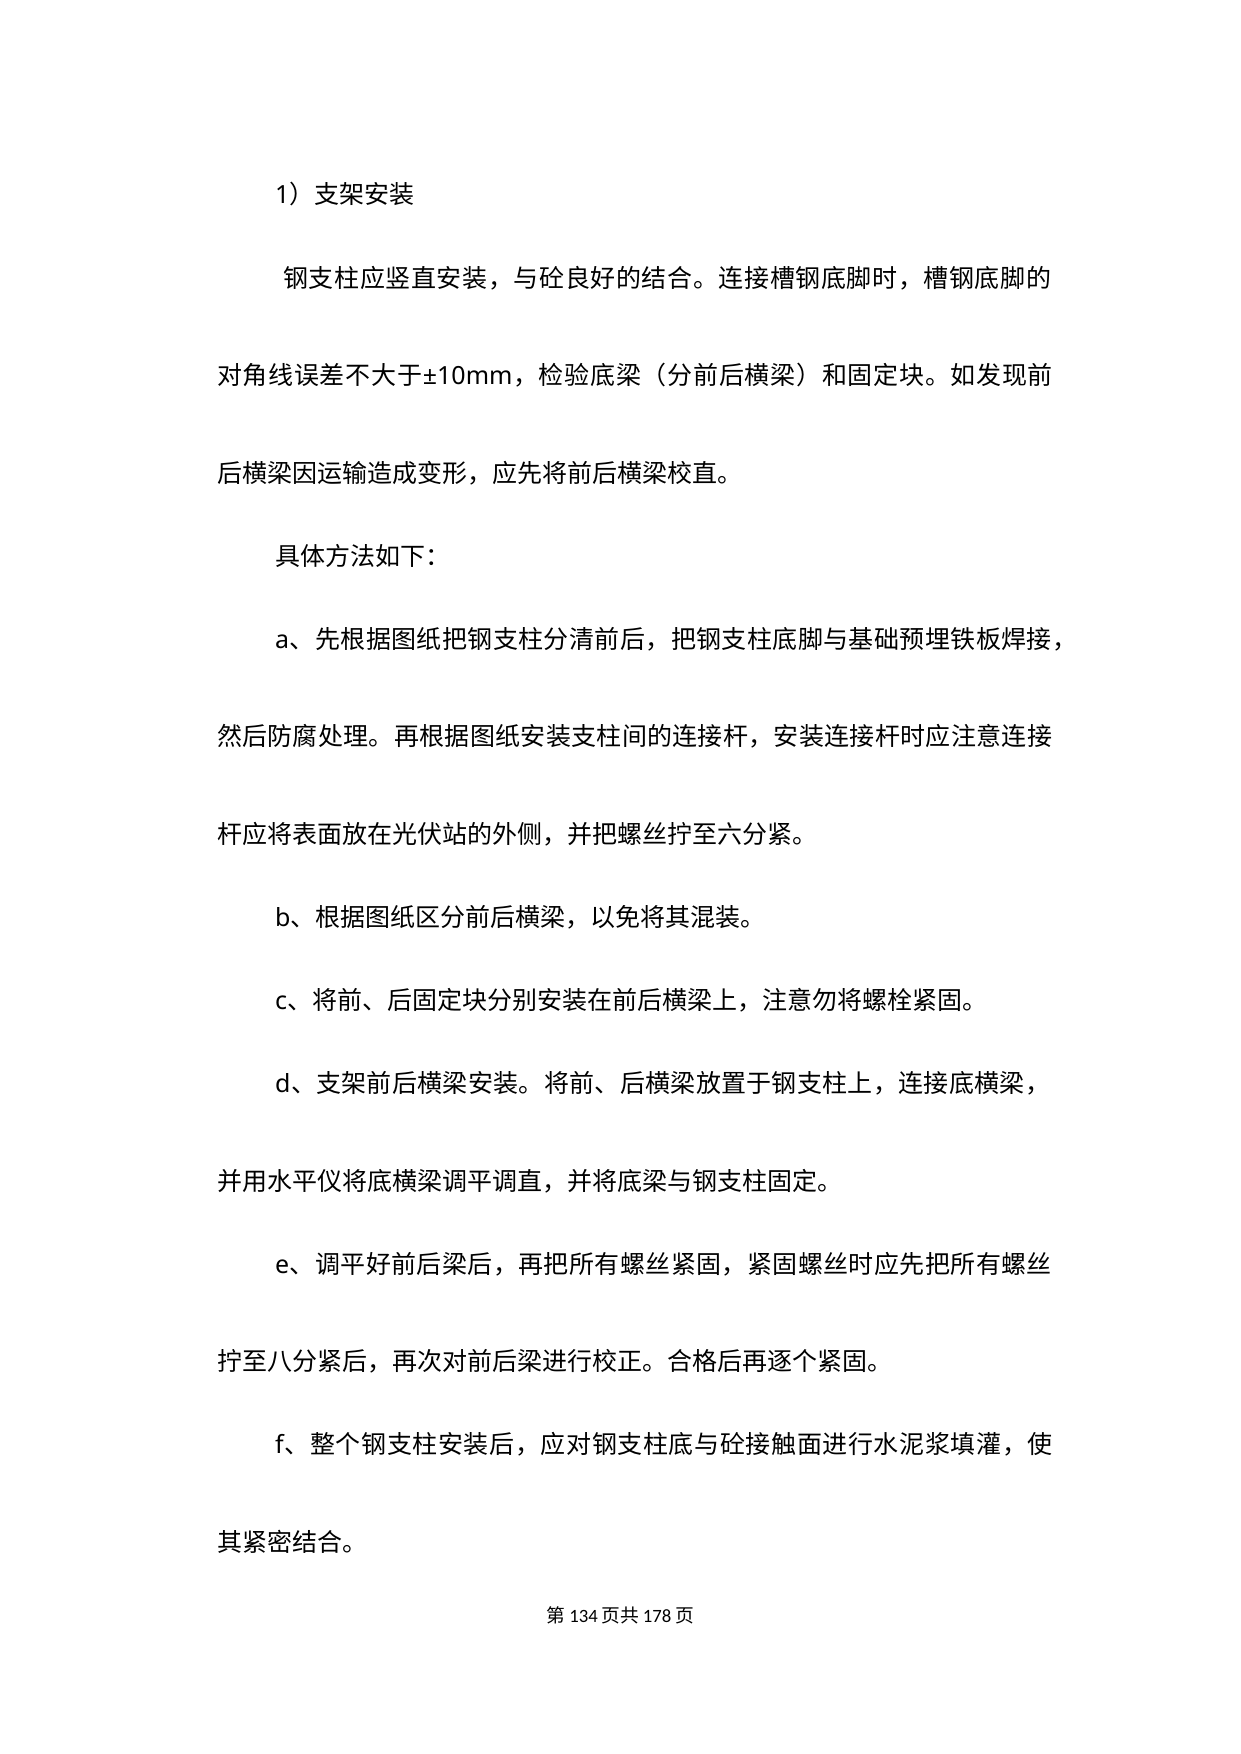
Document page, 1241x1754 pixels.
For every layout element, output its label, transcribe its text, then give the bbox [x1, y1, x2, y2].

text b、根据图纸区分前后横梁，以免将其混装。 [217, 883, 1053, 948]
text a、先根据图纸把钢支柱分清前后，把钢支柱底脚与基础预埋铁板焊接，然后防腐处理。再根据图纸安装支柱间的连接杆，安装连接杆时应注意连接杆应将表面放在光伏站的外侧，并把螺丝拧至六分紧。 [217, 605, 1053, 865]
text 1）支架安装 [217, 161, 1053, 226]
text 钢支柱应竖直安装，与砼良好的结合。连接槽钢底脚时，槽钢底脚的对角线误差不大于±10mm，检验底梁（分前后横梁）和固定块。如发现前后横梁因运输造成变形，应先将前后横梁校直。 [217, 244, 1053, 504]
text e、调平好前后梁后，再把所有螺丝紧固，紧固螺丝时应先把所有螺丝拧至八分紧后，再次对前后梁进行校正。合格后再逐个紧固。 [217, 1230, 1053, 1392]
text f、整个钢支柱安装后，应对钢支柱底与砼接触面进行水泥浆填灌，使其紧密结合。 [217, 1411, 1053, 1573]
text 具体方法如下： [217, 522, 1053, 587]
text c、将前、后固定块分别安装在前后横梁上，注意勿将螺栓紧固。 [217, 966, 1053, 1031]
text d、支架前后横梁安装。将前、后横梁放置于钢支柱上，连接底横梁，并用水平仪将底横梁调平调直，并将底梁与钢支柱固定。 [217, 1049, 1053, 1212]
